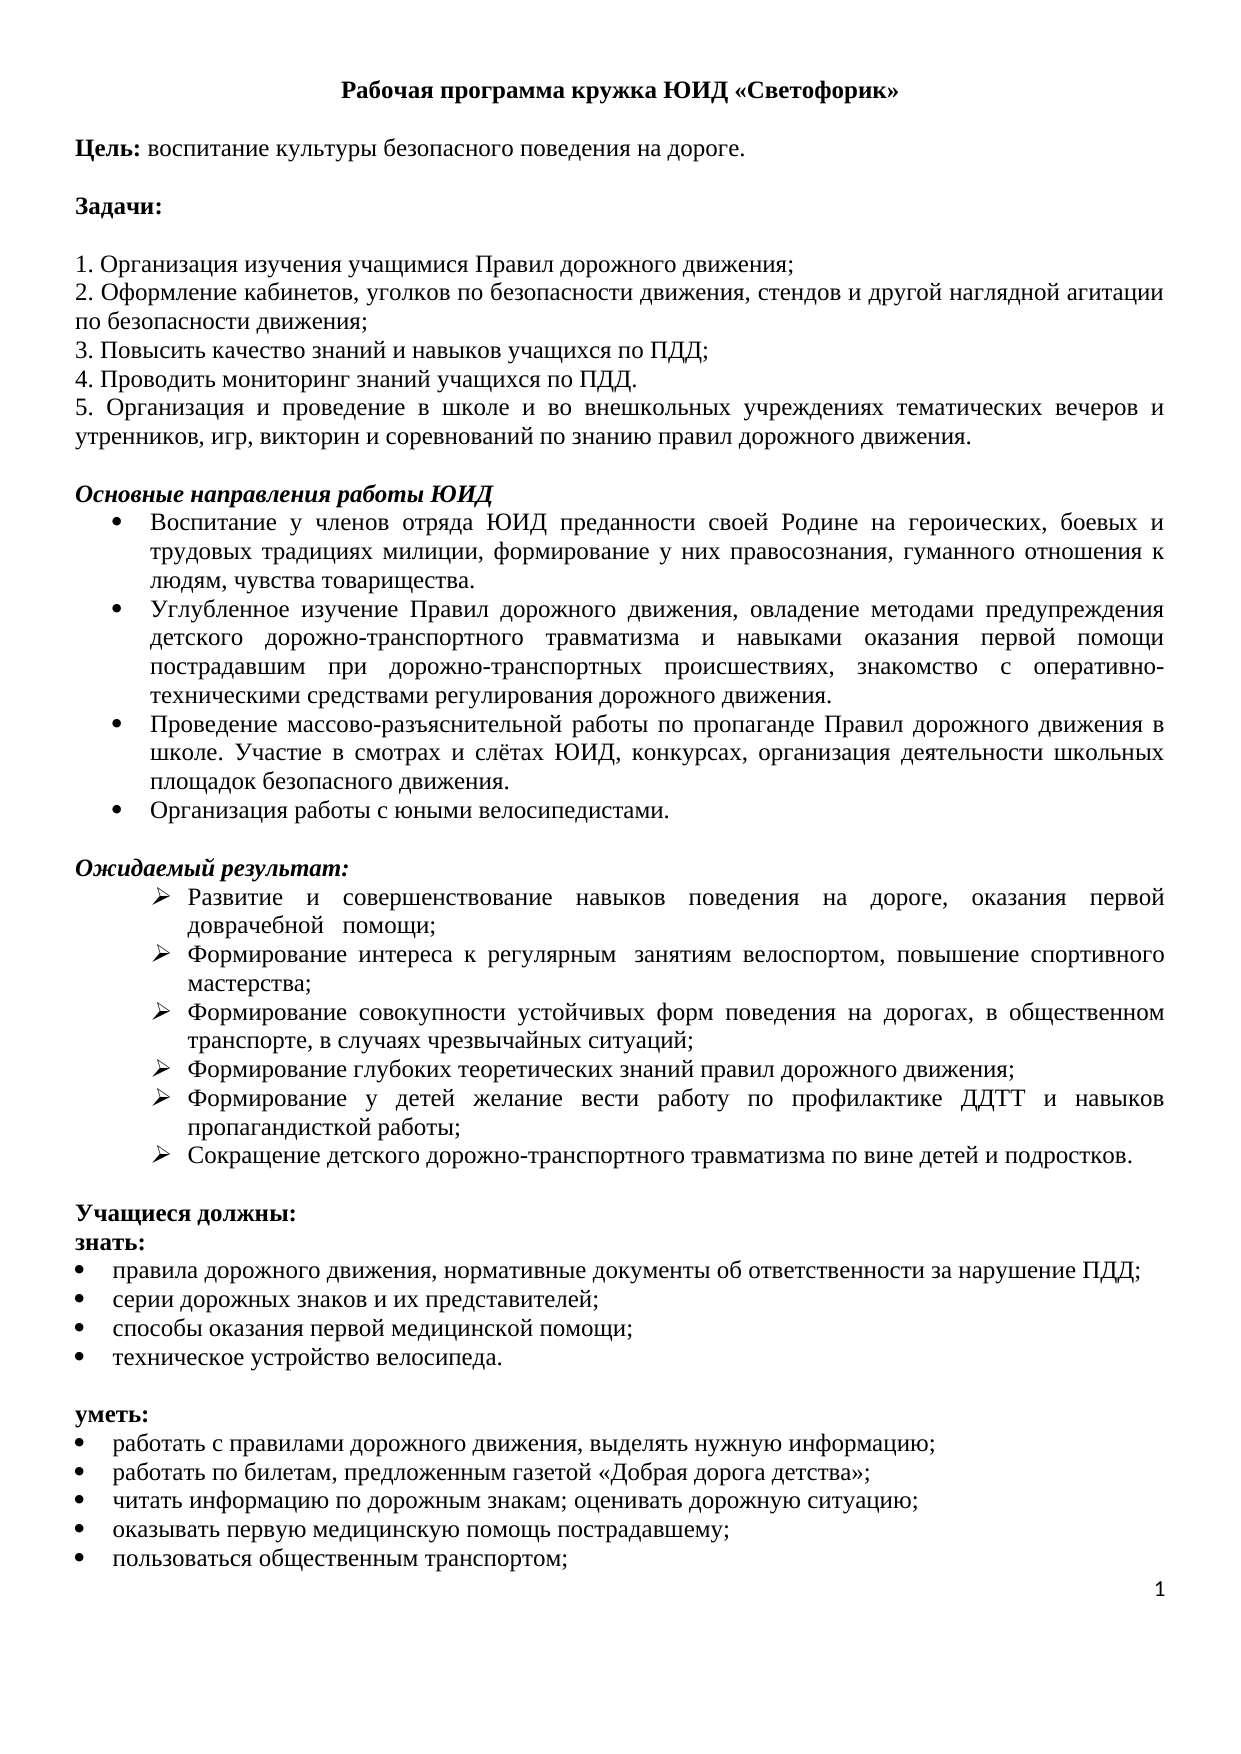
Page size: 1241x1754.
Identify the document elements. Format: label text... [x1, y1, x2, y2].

list способы оказания первой медицинской помощи; [75, 1313, 1165, 1342]
text уметь: [75, 1399, 1165, 1428]
list пользоваться общественным транспортом; [75, 1543, 1165, 1572]
list читать информацию по дорожным знакам; оценивать дорожную ситуацию; [75, 1485, 1165, 1514]
text Задачи: [75, 191, 1165, 219]
list Формирование интереса к регулярным занятиям велоспортом, повышение спортивного мастерства; [150, 939, 1165, 997]
text 5. Организация и проведение в школе и во внешкольных учреждениях тематических вечеров и утренников, игр, викторин и соревнований по знанию правил дорожного движения. [75, 392, 1165, 450]
list Формирование глубоких теоретических знаний правил дорожного движения; [150, 1054, 1165, 1083]
list серии дорожных знаков и их представителей; [75, 1284, 1165, 1313]
text Рабочая программа кружка ЮИД «Светофорик» [75, 75, 1165, 104]
text 4. Проводить мониторинг знаний учащихся по ПДД. [75, 364, 1165, 392]
list Развитие и совершенствование навыков поведения на дороге, оказания первой доврачебной помощи; [150, 882, 1165, 939]
text 3. Повысить качество знаний и навыков учащихся по ПДД; [75, 335, 1165, 364]
list Формирование у детей желание вести работу по профилактике ДДТТ и навыков пропагандисткой работы; [150, 1083, 1165, 1140]
list Проведение массово-разъяснительной работы по пропаганде Правил дорожного движения в школе. Участие в смотрах и слётах ЮИД, конкурсах, организация деятельности школьных площадок безопасного движения. [112, 709, 1165, 795]
text Ожидаемый результат: [75, 853, 1165, 882]
text Основные направления работы ЮИД [75, 479, 1165, 507]
list оказывать первую медицинскую помощь пострадавшему; [75, 1514, 1165, 1543]
list Углубленное изучение Правил дорожного движения, овладение методами предупреждения детского дорожно-транспортного травматизма и навыками оказания первой помощи пострадавшим при дорожно-транспортных происшествиях, знакомство с оперативно-техническими средствами регулирования дорожного движения. [112, 594, 1165, 709]
text Цель: воспитание культуры безопасного поведения на дороге. [75, 133, 1165, 162]
text знать: [75, 1227, 1165, 1255]
text 2. Оформление кабинетов, уголков по безопасности движения, стендов и другой наглядной агитации по безопасности движения; [75, 277, 1165, 335]
list техническое устройство велосипеда. [75, 1342, 1165, 1370]
list правила дорожного движения, нормативные документы об ответственности за нарушение ПДД; [75, 1255, 1165, 1284]
text Учащиеся должны: [75, 1198, 1165, 1227]
list Воспитание у членов отряда ЮИД преданности своей Родине на героических, боевых и трудовых традициях милиции, формирование у них правосознания, гуманного отношения к людям, чувства товарищества. [112, 507, 1165, 594]
text 1. Организация изучения учащимися Правил дорожного движения; [75, 249, 1165, 277]
list Организация работы с юными велосипедистами. [112, 795, 1165, 824]
list работать по билетам, предложенным газетой «Добрая дорога детства»; [75, 1457, 1165, 1485]
list работать с правилами дорожного движения, выделять нужную информацию; [75, 1428, 1165, 1457]
list Сокращение детского дорожно-транспортного травматизма по вине детей и подростков. [150, 1140, 1165, 1169]
list Формирование совокупности устойчивых форм поведения на дорогах, в общественном транспорте, в случаях чрезвычайных ситуаций; [150, 997, 1165, 1054]
